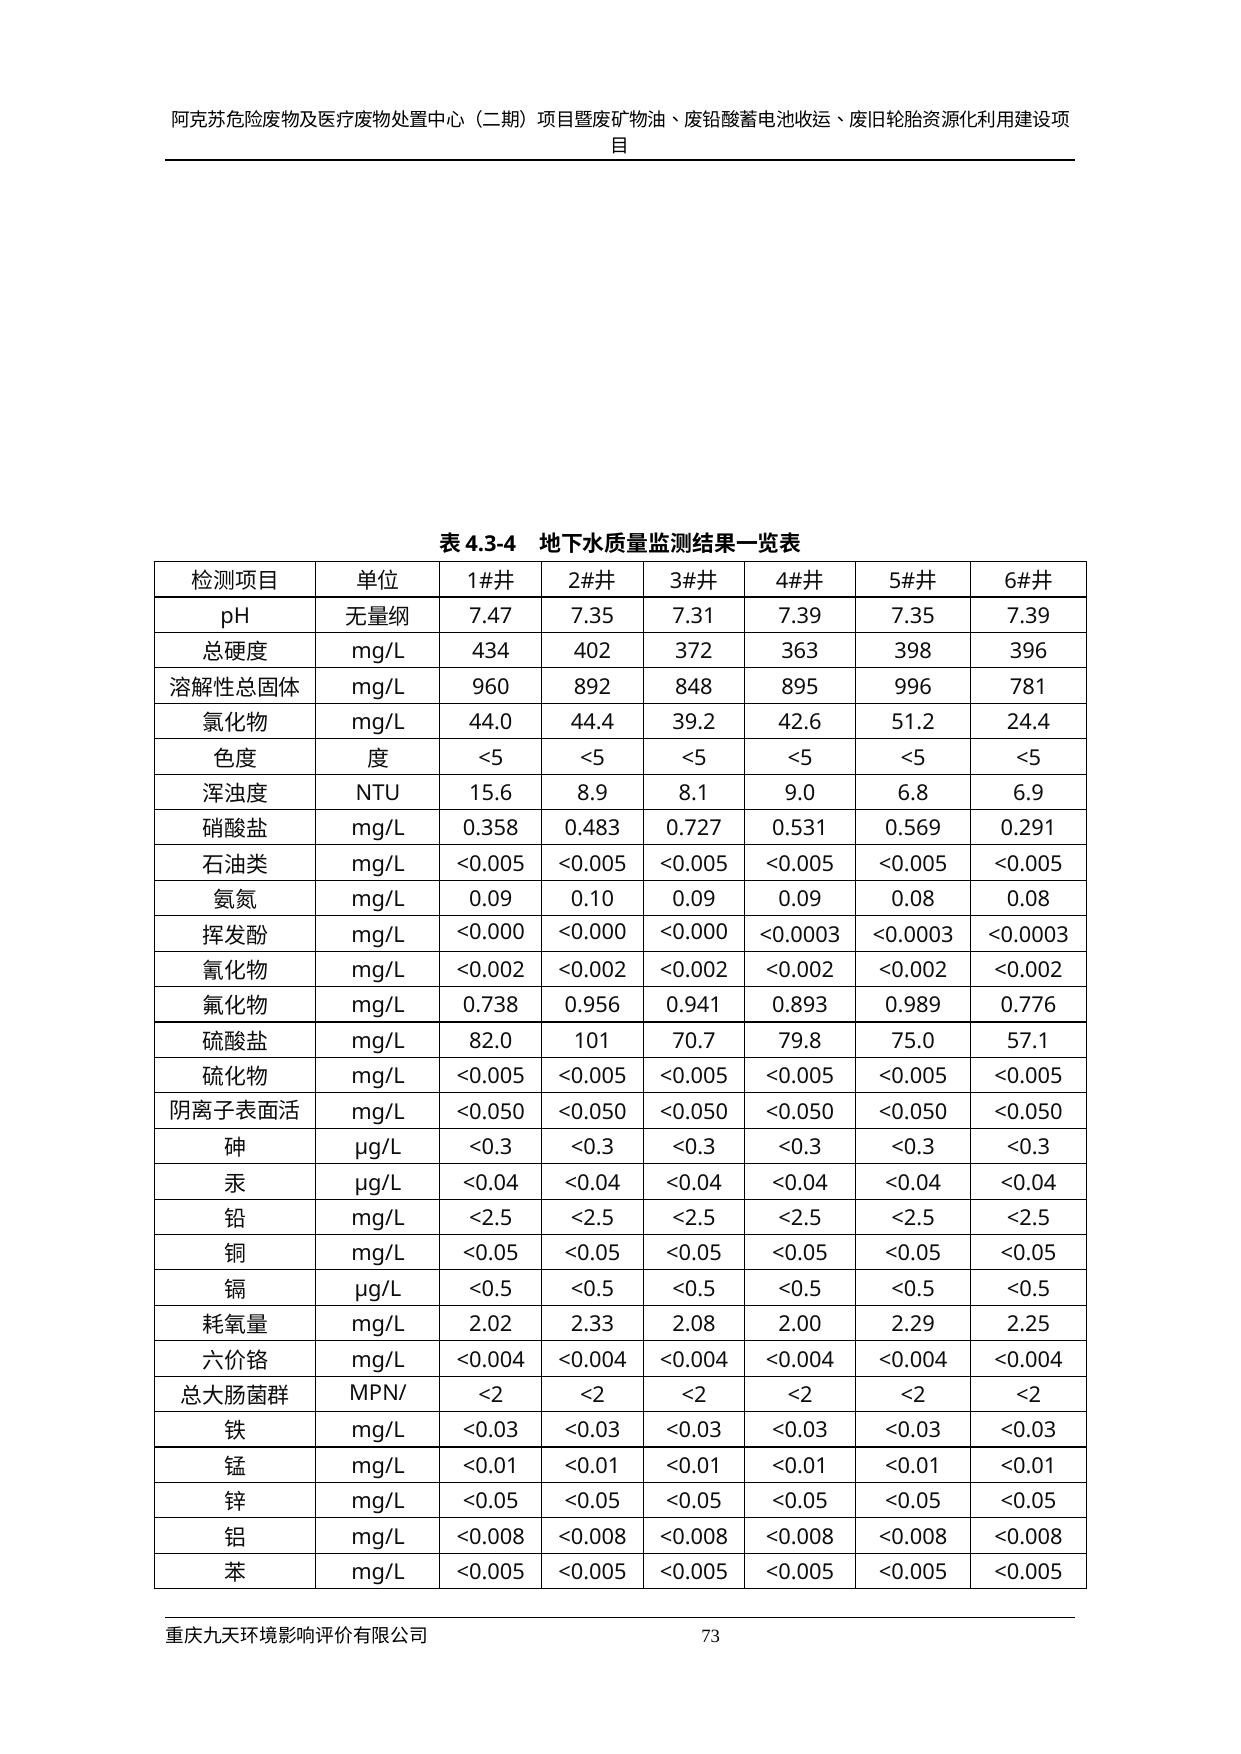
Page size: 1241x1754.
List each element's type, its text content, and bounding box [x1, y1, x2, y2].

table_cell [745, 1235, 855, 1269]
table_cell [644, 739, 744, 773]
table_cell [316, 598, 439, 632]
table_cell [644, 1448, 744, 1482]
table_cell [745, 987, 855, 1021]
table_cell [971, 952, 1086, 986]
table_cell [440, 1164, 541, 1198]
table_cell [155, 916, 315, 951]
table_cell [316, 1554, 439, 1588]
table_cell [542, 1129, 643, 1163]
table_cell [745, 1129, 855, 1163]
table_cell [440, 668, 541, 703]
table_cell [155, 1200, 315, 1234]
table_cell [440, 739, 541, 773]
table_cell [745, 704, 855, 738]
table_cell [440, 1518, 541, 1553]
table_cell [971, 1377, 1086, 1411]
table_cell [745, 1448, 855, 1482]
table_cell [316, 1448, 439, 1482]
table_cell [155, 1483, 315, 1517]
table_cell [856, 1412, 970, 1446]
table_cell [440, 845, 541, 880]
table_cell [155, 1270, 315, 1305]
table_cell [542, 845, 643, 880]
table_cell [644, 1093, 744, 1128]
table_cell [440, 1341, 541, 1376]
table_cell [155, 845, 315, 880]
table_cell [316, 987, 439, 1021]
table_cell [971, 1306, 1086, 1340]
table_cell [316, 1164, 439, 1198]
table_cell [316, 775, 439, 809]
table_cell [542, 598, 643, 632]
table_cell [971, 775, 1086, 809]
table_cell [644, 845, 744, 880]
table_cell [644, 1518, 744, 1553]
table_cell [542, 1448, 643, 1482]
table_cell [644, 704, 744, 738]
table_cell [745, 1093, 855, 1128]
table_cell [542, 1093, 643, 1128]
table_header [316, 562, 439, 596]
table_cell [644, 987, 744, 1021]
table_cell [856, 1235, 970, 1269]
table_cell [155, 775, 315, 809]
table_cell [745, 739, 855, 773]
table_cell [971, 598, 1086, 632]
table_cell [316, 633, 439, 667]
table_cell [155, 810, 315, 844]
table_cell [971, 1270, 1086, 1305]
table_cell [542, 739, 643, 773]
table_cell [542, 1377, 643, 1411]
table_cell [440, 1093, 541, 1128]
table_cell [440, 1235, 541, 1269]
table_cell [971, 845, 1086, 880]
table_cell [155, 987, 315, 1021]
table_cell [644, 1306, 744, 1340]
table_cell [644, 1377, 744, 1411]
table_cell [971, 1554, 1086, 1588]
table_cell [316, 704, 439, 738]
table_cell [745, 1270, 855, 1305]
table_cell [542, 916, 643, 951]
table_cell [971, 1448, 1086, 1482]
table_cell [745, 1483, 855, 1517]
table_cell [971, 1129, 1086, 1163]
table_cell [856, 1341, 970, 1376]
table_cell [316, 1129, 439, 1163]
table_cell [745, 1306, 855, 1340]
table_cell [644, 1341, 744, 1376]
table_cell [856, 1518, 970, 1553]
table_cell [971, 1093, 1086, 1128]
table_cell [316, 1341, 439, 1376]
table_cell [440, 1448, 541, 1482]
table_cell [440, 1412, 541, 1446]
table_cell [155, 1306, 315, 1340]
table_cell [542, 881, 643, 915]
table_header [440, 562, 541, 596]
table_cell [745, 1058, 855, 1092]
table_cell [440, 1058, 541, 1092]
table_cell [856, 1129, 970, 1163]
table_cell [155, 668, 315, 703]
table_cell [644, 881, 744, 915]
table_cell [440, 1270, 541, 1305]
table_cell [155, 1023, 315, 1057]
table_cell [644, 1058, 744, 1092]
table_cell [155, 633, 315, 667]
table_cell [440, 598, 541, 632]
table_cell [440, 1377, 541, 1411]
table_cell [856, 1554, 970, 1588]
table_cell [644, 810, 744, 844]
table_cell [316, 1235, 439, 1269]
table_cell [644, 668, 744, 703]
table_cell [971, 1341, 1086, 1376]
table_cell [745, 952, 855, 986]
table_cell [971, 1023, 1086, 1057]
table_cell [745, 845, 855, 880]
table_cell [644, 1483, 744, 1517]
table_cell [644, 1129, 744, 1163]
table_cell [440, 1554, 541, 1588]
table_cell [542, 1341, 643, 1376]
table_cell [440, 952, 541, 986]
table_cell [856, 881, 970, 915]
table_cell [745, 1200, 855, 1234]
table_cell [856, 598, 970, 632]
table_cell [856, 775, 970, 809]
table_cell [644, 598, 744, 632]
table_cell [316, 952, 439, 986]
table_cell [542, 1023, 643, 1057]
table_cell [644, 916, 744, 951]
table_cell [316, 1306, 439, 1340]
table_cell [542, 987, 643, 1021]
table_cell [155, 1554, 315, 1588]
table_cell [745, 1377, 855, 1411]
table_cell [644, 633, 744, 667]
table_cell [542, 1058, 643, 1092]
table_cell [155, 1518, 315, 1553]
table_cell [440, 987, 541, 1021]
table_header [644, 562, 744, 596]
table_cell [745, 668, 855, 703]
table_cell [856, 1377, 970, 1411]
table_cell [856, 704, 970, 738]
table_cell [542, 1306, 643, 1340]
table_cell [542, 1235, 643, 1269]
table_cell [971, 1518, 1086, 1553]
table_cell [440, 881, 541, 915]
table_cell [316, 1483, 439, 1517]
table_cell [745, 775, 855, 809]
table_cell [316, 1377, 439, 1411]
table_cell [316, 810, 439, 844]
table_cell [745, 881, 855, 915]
text 表4.3-4 地下水质量监测结果一览表 [165, 511, 1075, 561]
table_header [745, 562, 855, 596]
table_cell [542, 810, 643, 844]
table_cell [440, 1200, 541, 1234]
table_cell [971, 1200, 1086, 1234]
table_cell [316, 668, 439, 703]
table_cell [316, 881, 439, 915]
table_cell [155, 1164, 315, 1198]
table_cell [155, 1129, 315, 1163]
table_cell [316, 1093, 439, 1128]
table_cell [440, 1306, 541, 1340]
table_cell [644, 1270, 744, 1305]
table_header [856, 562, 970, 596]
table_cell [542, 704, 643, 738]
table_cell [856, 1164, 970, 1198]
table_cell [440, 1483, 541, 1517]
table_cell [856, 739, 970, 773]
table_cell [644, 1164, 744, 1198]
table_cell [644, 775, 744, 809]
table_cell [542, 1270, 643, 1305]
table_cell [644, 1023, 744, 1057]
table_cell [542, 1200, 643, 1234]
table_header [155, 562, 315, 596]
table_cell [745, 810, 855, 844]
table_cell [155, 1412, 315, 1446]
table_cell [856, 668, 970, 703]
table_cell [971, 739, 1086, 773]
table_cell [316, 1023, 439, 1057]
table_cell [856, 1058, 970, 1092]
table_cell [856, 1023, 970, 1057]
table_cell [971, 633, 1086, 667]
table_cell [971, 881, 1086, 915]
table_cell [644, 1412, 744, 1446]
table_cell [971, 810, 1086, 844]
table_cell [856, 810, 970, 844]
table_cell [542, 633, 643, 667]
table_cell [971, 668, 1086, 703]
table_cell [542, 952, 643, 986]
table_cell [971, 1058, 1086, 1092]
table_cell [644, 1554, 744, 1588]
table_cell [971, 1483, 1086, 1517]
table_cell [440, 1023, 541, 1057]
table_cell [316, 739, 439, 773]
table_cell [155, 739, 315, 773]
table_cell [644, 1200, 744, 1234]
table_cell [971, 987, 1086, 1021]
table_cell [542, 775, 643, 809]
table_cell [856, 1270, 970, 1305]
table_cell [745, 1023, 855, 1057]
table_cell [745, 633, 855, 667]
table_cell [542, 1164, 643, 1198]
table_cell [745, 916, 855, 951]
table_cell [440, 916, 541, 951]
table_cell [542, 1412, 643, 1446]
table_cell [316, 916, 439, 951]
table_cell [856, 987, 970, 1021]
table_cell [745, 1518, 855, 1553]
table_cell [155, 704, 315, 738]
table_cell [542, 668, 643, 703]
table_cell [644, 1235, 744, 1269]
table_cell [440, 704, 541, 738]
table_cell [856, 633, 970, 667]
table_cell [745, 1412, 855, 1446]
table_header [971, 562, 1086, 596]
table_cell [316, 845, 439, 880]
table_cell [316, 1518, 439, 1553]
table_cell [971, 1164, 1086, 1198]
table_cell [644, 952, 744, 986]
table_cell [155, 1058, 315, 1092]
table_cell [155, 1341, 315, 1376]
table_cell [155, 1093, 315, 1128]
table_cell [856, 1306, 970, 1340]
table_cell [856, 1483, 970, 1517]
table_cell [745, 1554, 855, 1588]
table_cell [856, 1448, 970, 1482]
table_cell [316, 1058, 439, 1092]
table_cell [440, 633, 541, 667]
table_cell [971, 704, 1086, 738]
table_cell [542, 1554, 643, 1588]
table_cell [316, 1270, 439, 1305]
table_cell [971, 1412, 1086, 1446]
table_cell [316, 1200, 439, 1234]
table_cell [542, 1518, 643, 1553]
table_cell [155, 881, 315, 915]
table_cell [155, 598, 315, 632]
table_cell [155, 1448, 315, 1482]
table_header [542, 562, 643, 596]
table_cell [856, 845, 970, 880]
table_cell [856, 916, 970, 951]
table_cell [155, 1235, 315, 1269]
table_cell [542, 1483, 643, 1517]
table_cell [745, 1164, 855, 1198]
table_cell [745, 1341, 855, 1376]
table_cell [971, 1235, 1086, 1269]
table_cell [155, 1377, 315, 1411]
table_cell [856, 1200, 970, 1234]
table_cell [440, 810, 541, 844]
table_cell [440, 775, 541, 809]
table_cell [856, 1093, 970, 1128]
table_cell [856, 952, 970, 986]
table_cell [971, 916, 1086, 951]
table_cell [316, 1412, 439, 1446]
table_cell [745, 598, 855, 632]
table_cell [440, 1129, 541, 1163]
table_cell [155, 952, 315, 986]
